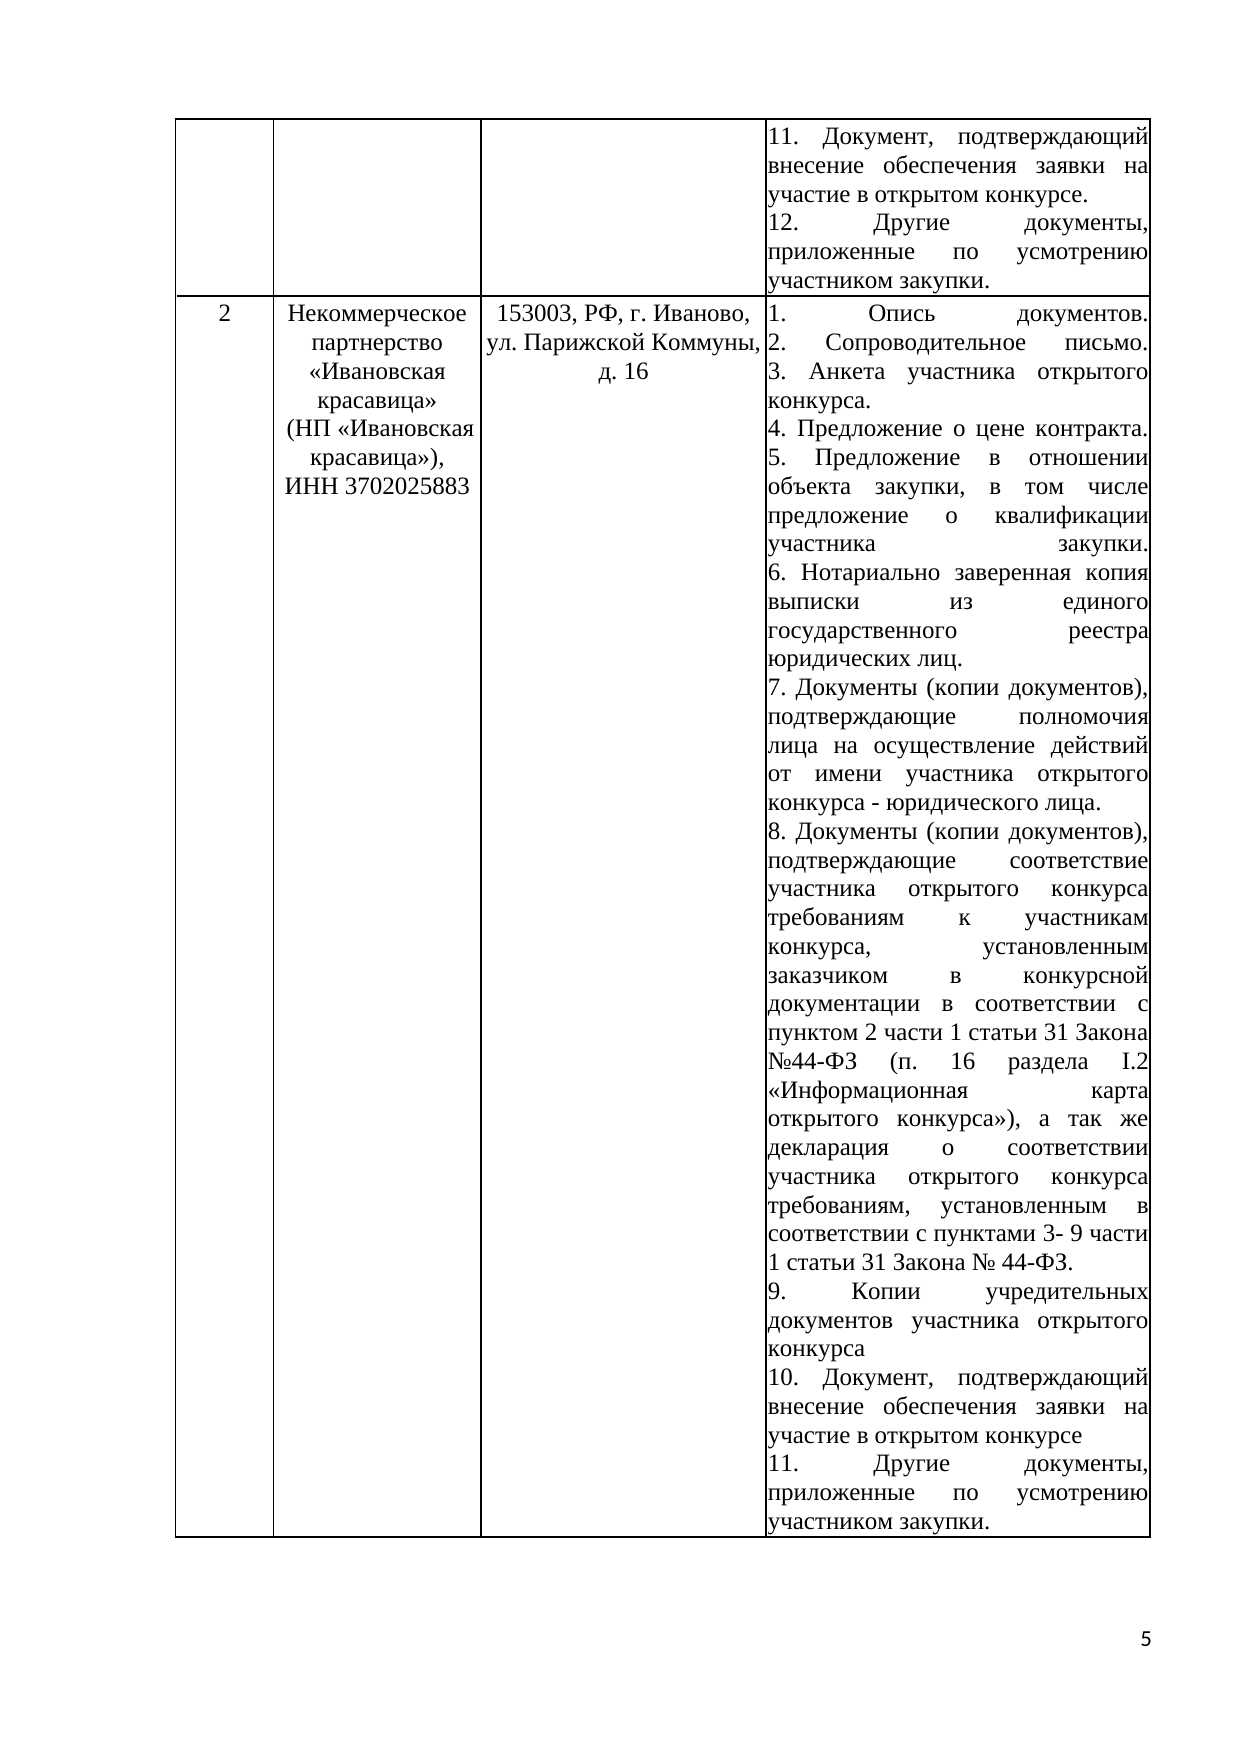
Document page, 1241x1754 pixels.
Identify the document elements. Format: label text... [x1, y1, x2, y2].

table_cell 1 [176, 120, 273, 295]
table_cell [767, 120, 1149, 295]
table_cell Некоммерческое партнерство «Ивановская красавица» (НП «Ивановская красавица»), ИНН 3702025883 [274, 297, 480, 1536]
table_cell 2 [176, 296, 273, 1536]
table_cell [274, 120, 480, 295]
table_cell 153003, РФ, г. Иваново, ул. Парижской Коммуны, д. 16 [482, 297, 765, 1536]
table_cell 1. Опись документов. 2. Сопроводительное письмо. 3. Анкета участника открытого конкурса. 4. Предложение о цене контракта. 5. Предложение в отношении объекта закупки, в том числе предложение о квалификации участника закупки. 6. Нотариально заверенная копия выписки из единого государственного реестра юридических лиц. 7. Документы (копии документов), подтверждающие полномочия лица на осуществление действий от имени участника открытого конкурса - юридического лица. 8. Документы (копии документов), подтверждающие соответствие участника открытого конкурса требованиям к участникам конкурса, установленным заказчиком в конкурсной документации в соответствии с пунктом 2 части 1 статьи 31 Закона №44-ФЗ (п. 16 раздела I.2 «Информационная карта открытого конкурса»), а так же декларация о соответствии участника открытого конкурса требованиям, установленным в соответствии с пунктами 3- 9 части 1 статьи 31 Закона № 44-ФЗ. 9. Копии учредительных документов участника открытого конкурса 10. Документ, подтверждающий внесение обеспечения заявки на участие в открытом конкурсе 11. Другие документы, приложенные по усмотрению участником закупки. [767, 297, 1149, 1536]
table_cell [482, 120, 765, 295]
